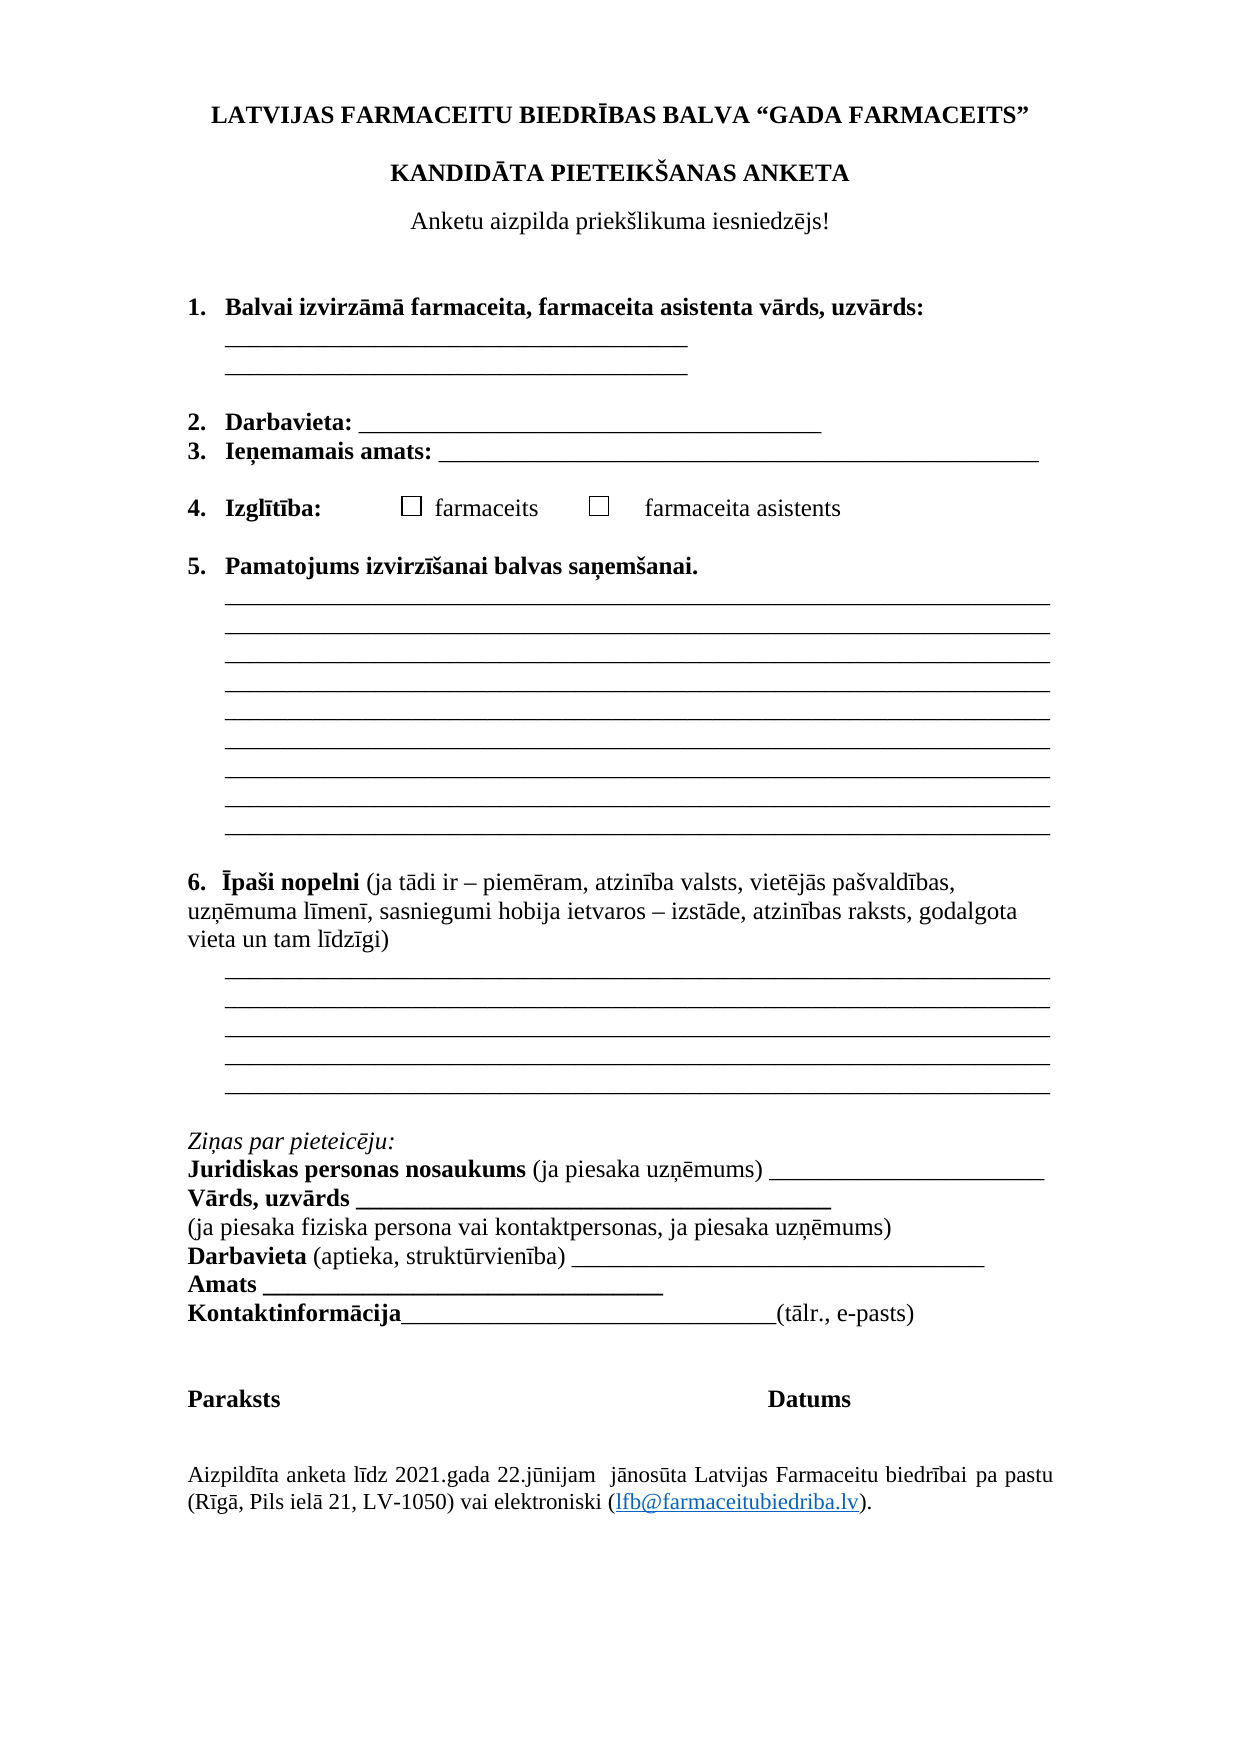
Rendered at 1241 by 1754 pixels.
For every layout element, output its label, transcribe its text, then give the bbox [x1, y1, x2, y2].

text Darbavieta (aptieka, struktūrvienība) _________________________________ [187, 1241, 1053, 1269]
text __________________________________________________________________________________________________________________________________________________________________________________________________________________________________________________________________________________________________________________________________________ [225, 953, 1053, 1097]
text _____________________________________ [225, 321, 1053, 349]
text Anketu aizpilda priekšlikuma iesniedzējs! [187, 206, 1053, 234]
title Latvijas Farmaceitu biedrības balva “Gada Farmaceits” [187, 100, 1053, 129]
text 6. Īpaši nopelni (ja tādi ir – piemēram, atzinība valsts, vietējās pašvaldības, uzņēmuma līmenī, sasniegumi hobija ietvaros – izstāde, atzinības raksts, godalgota vieta un tam līdzīgi) [187, 867, 1053, 953]
title KANDIDĀTA PIETEIKŠANAS ANKETA [187, 158, 1053, 187]
text Vārds, uzvārds ______________________________________ [187, 1183, 1053, 1212]
text _____________________________________ [187, 349, 1053, 378]
text Ziņas par pieteicēju: [187, 1126, 1053, 1154]
list Balvai izvirzāmā farmaceita, farmaceita asistenta vārds, uzvārds: [187, 292, 1053, 321]
list Pamatojums izvirzīšanai balvas saņemšanai. __________________________________________________________________________________________________________________________________________________________________________________________________________________________________________________________________________________________________________________________________________________________________________________________________________________________________________________________________________________________________________________________________________________________________________________________________________________ [187, 551, 1053, 838]
text Paraksts Datums [187, 1384, 1053, 1413]
list Darbavieta: _____________________________________ [187, 407, 1053, 436]
text Amats ________________________________ [187, 1269, 1053, 1298]
text Kontaktinformācija______________________________(tālr., e-pasts) [187, 1298, 1053, 1327]
text Aizpildīta anketa līdz 2021.gada 22.jūnijam jānosūta Latvijas Farmaceitu biedrībai pa pastu (Rīgā, Pils ielā 21, LV-1050) vai elektroniski (lfb@farmaceitubiedriba.lv). [187, 1461, 1053, 1514]
list Ieņemamais amats: ________________________________________________ [187, 436, 1053, 464]
list Izglītība: farmaceits farmaceita asistents [187, 493, 1053, 522]
text Juridiskas personas nosaukums (ja piesaka uzņēmums) ______________________ [187, 1154, 1053, 1183]
text (ja piesaka fiziska persona vai kontaktpersonas, ja piesaka uzņēmums) [187, 1212, 1053, 1241]
